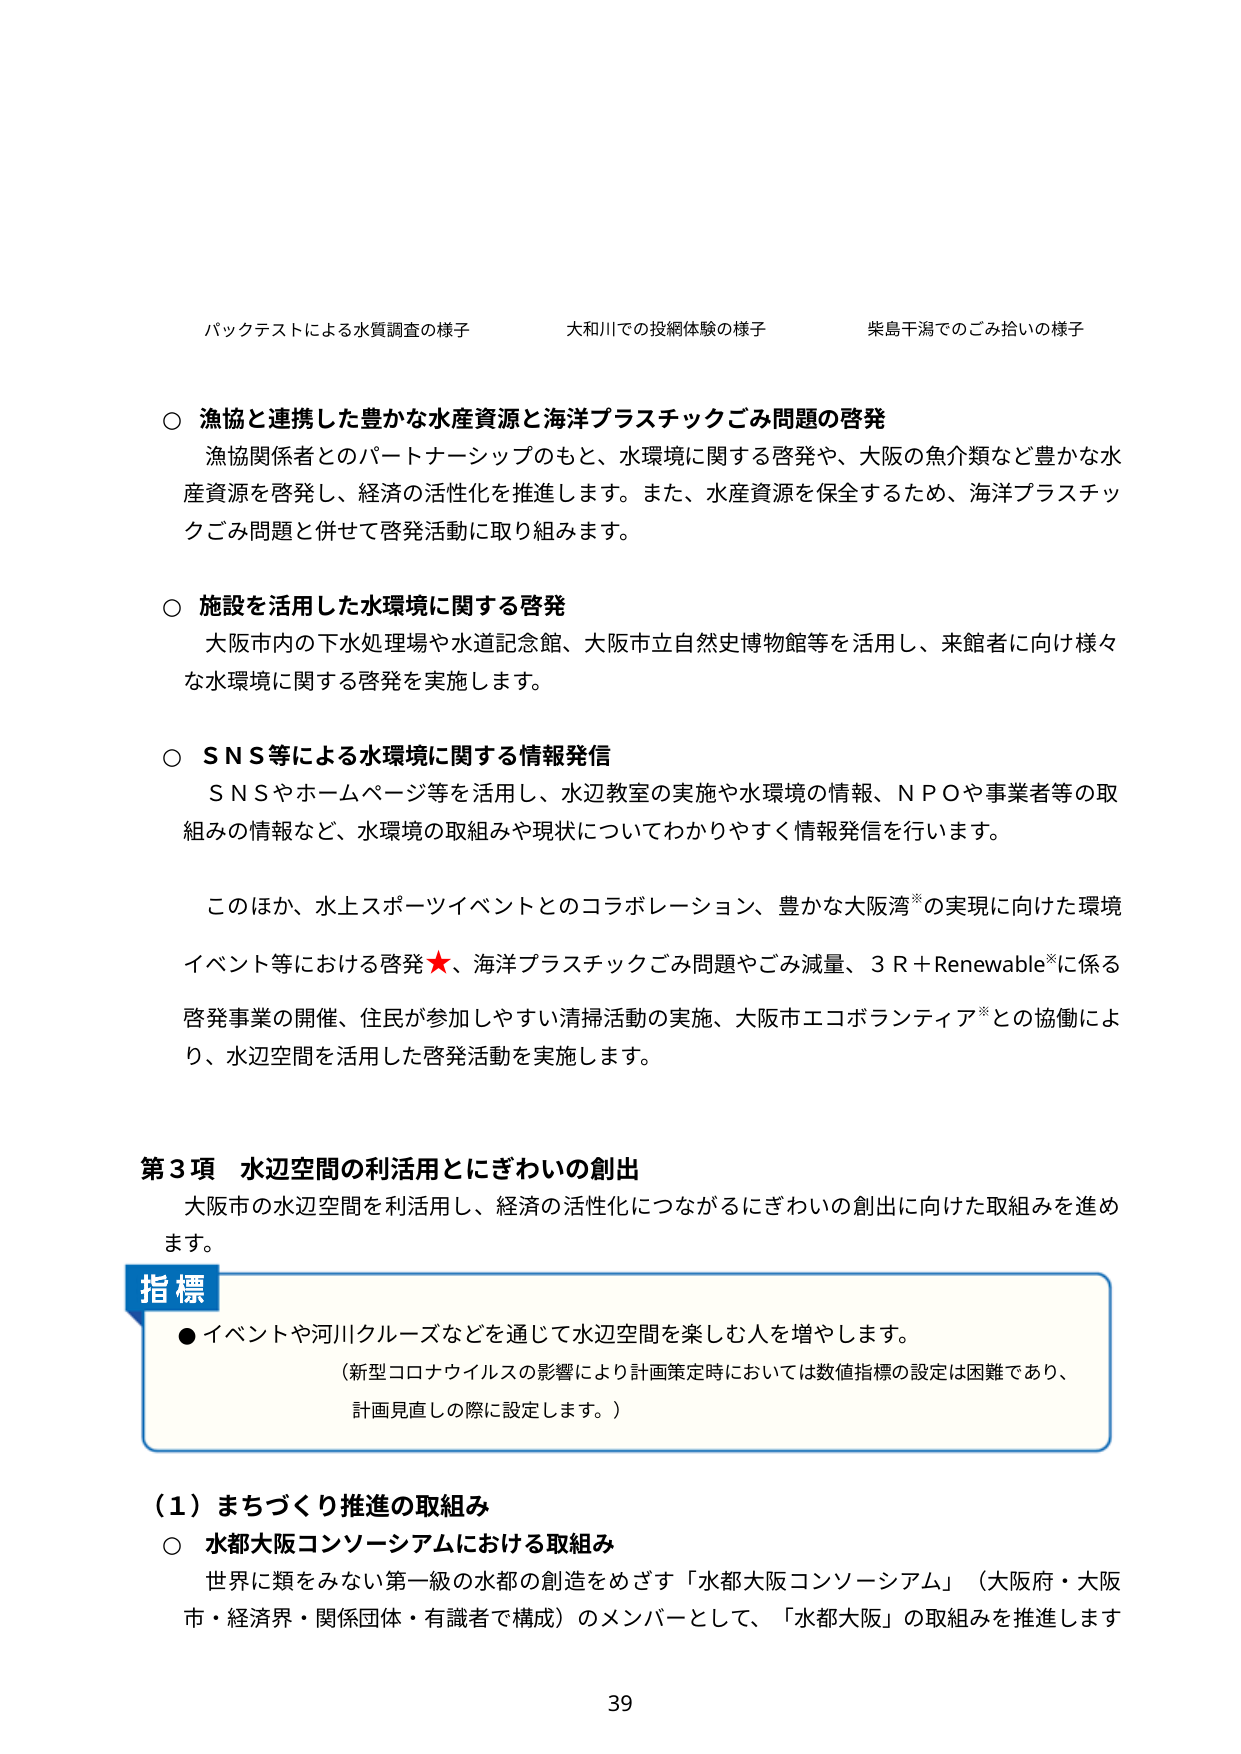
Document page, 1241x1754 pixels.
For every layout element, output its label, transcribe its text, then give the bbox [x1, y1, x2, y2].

picture [118, 1254, 1123, 1463]
text 第３項 水辺空間の利活用とにぎわいの創出 [140, 1148, 1122, 1186]
list ＳＮＳ等による水環境に関する情報発信 [162, 736, 1122, 773]
text 漁協関係者とのパートナーシップのもと、水環境に関する啓発や、大阪の魚介類など豊かな水産資源を啓発し、経済の活性化を推進します。また、水産資源を保全するため、海洋プラスチックごみ問題と併せて啓発活動に取り組みます。 [184, 436, 1122, 548]
text このほか、水上スポーツイベントとのコラボレーション、豊かな大阪湾※の実現に向けた環境イベント等における啓発★、海洋プラスチックごみ問題やごみ減量、３Ｒ＋Renewable※に係る啓発事業の開催、住民が参加しやすい清掃活動の実施、大阪市エコボランティア※との協働により、水辺空間を活用した啓発活動を実施します。 [184, 886, 1122, 1073]
text 大阪市内の下水処理場や水道記念館、大阪市立自然史博物館等を活用し、来館者に向け様々な水環境に関する啓発を実施します。 [184, 623, 1122, 698]
text 世界に類をみない第一級の水都の創造をめざす「水都大阪コンソーシアム」（大阪府・大阪市・経済界・関係団体・有識者で構成）のメンバーとして、「水都大阪」の取組みを推進します。 [184, 1561, 1122, 1636]
list 施設を活用した水環境に関する啓発 [162, 586, 1122, 623]
text （１）まちづくり推進の取組み [140, 1486, 1122, 1523]
text ＳＮＳやホームページ等を活用し、水辺教室の実施や水環境の情報、ＮＰＯや事業者等の取組みの情報など、水環境の取組みや現状についてわかりやすく情報発信を行います。 [184, 773, 1122, 848]
text ○ 水都大阪コンソーシアムにおける取組み [162, 1523, 1122, 1561]
text 大阪市の水辺空間を利活用し、経済の活性化につながるにぎわいの創出に向けた取組みを進めます。 [162, 1186, 1122, 1261]
list 漁協と連携した豊かな水産資源と海洋プラスチックごみ問題の啓発 [162, 398, 1152, 436]
